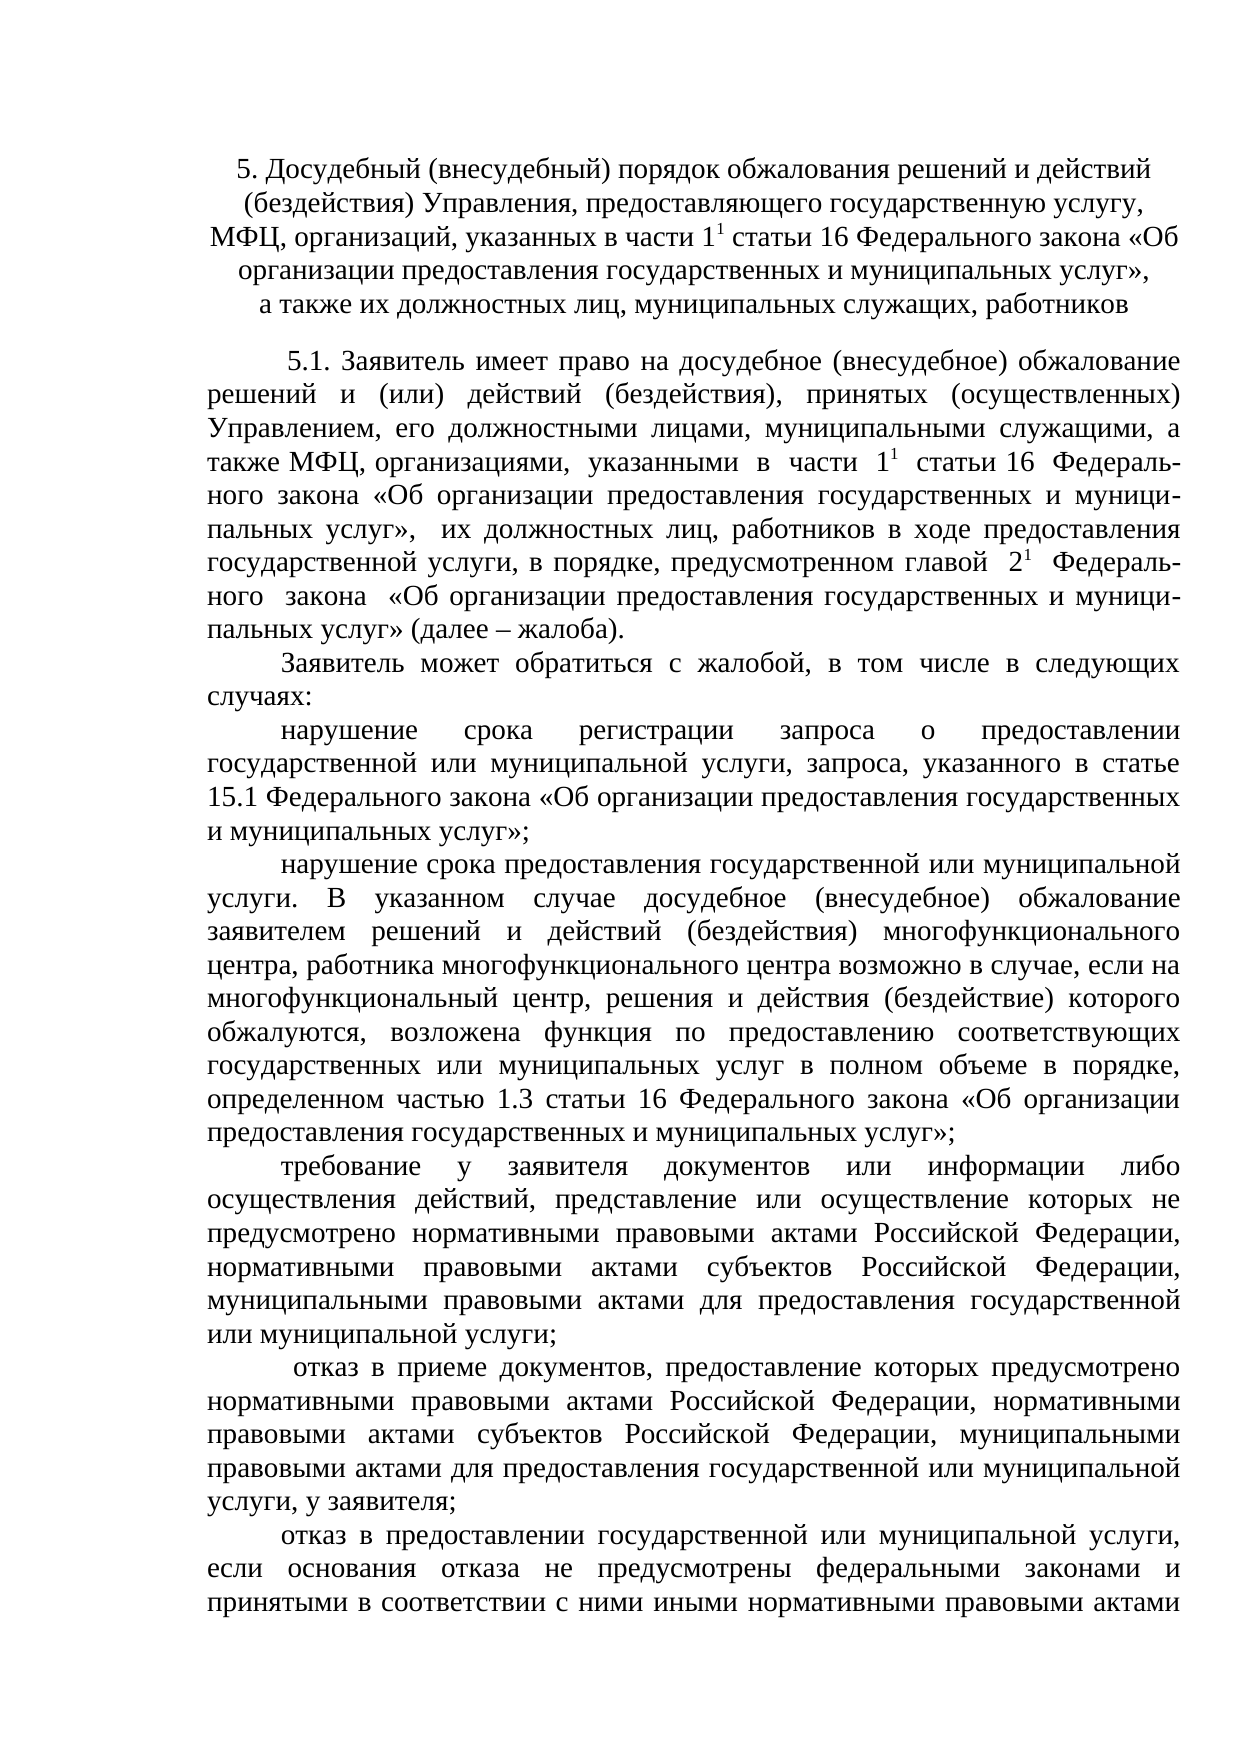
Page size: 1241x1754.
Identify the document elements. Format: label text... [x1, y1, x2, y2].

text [207, 1517, 1181, 1618]
text требование у заявителя документов или информации либо осуществления действий, представление или осуществление которых не предусмотрено нормативными правовыми актами Российской Федерации, нормативными правовыми актами субъектов Российской Федерации, муниципальными правовыми актами для предоставления государственной или муниципальной услуги; [207, 1148, 1181, 1349]
text Заявитель может обратиться с жалобой, в том числе в следующих случаях: [207, 645, 1181, 712]
text нарушение срока предоставления государственной или муниципальной услуги. В указанном случае досудебное (внесудебное) обжалование заявителем решений и действий (бездействия) многофункционального центра, работника многофункционального центра возможно в случае, если на многофункциональный центр, решения и действия (бездействие) которого обжалуются, возложена функция по предоставлению соответствующих государственных или муниципальных услуг в полном объеме в порядке, определенном частью 1.3 статьи 16 Федерального закона «Об организации предоставления государственных и муниципальных услуг»; [207, 846, 1181, 1148]
text 5. Досудебный (внесудебный) порядок обжалования решений и действий (бездействия) Управления, предоставляющего государственную услугу, МФЦ, организаций, указанных в части 11 статьи 16 Федерального закона «Об организации предоставления государственных и муниципальных услуг», [207, 152, 1181, 286]
text 5.1. Заявитель имеет право на досудебное (внесудебное) обжалование решений и (или) действий (бездействия), принятых (осуществленных) Управлением, его должностными лицами, муниципальными служащими, а также МФЦ, организациями, указанными в части 11 статьи 16 Федерального закона «Об организации предоставления государственных и муниципальных услуг», их должностных лиц, работников в ходе предоставления государственной услуги, в порядке, предусмотренном главой 21 Федерального закона «Об организации предоставления государственных и муниципальных услуг» (далее – жалоба). [207, 343, 1181, 645]
text нарушение срока регистрации запроса о предоставлении государственной или муниципальной услуги, запроса, указанного в статье 15.1 Федерального закона «Об организации предоставления государственных и муниципальных услуг»; [207, 712, 1181, 846]
text отказ в приеме документов, предоставление которых предусмотрено нормативными правовыми актами Российской Федерации, нормативными правовыми актами субъектов Российской Федерации, муниципальными правовыми актами для предоставления государственной или муниципальной услуги, у заявителя; [207, 1349, 1181, 1517]
text а также их должностных лиц, муниципальных служащих, работников [207, 286, 1181, 319]
